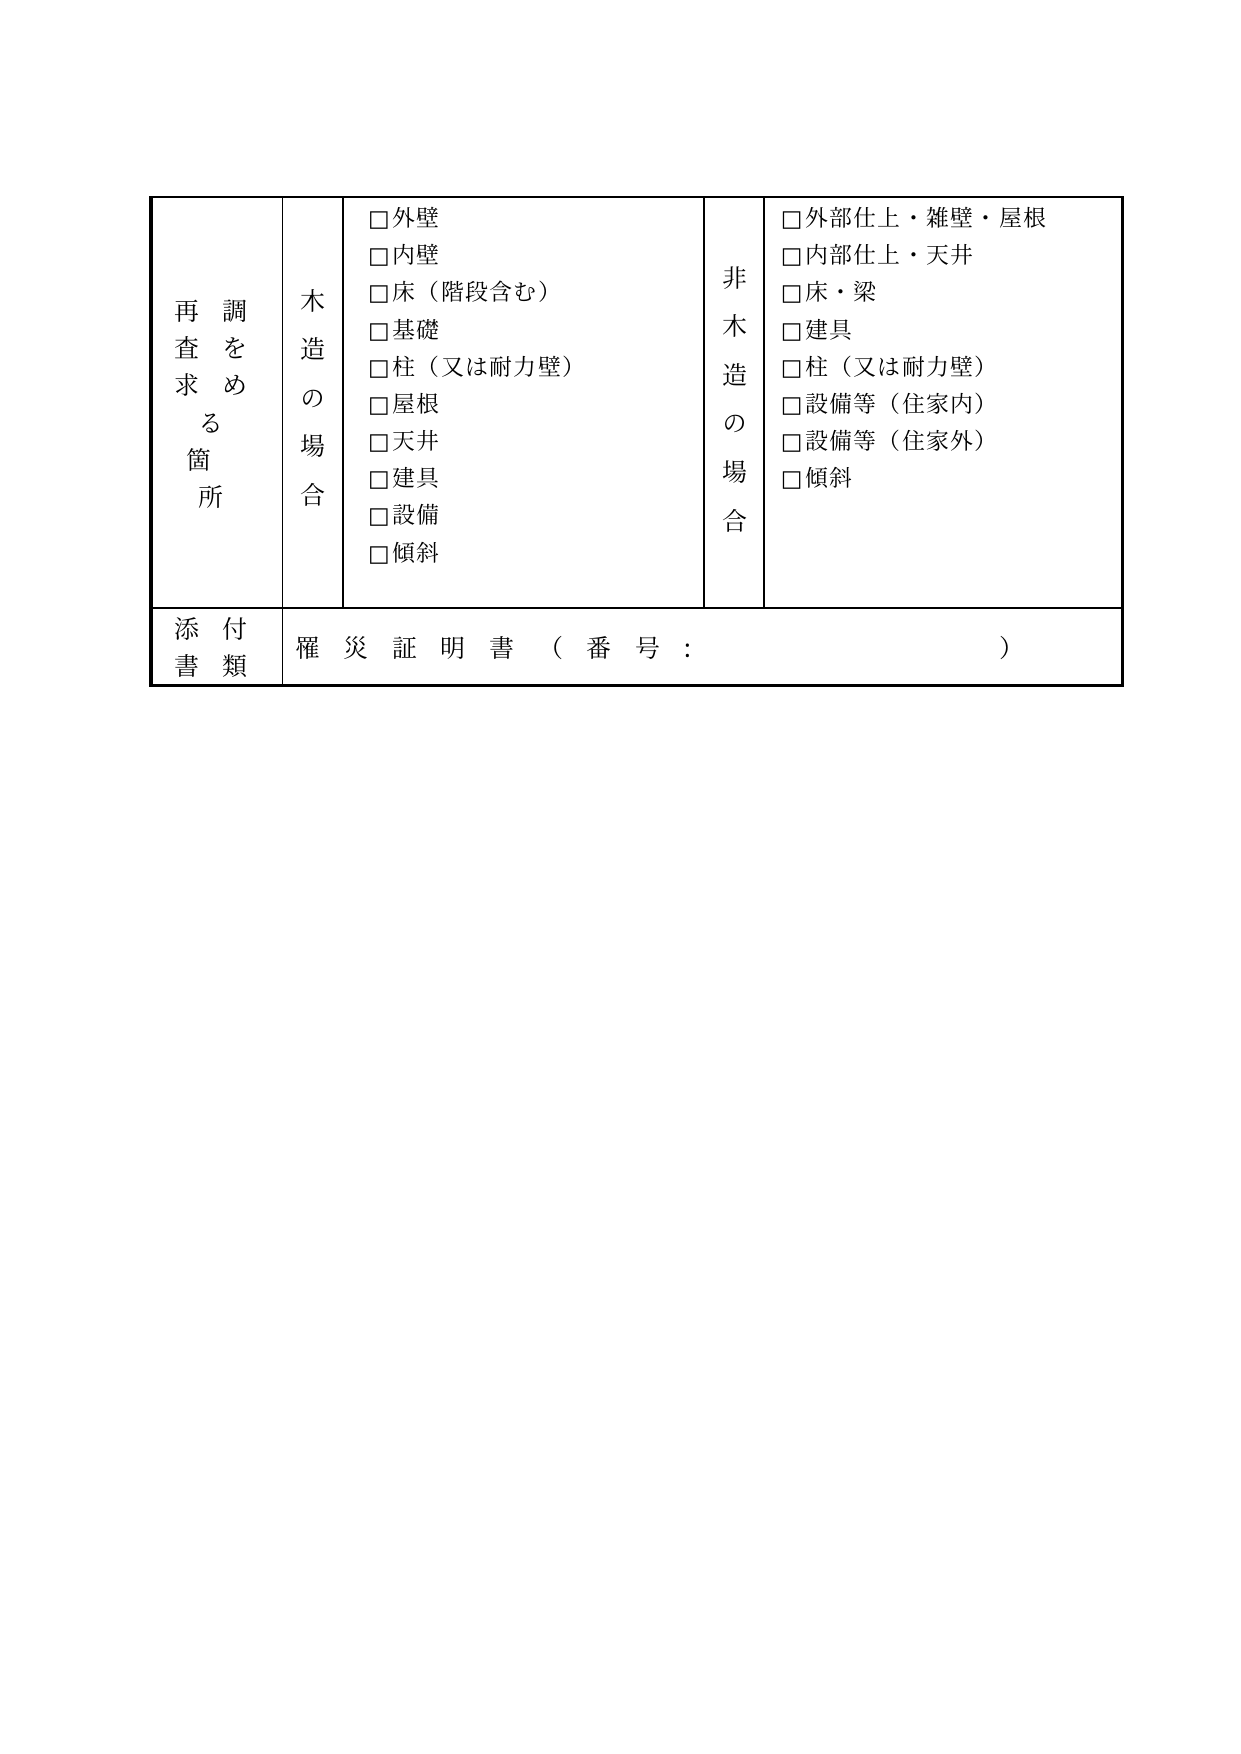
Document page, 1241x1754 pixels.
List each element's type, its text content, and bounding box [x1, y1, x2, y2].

table_cell □外壁 □内壁 □床（階段含む） □基礎 □柱（又は耐力壁） □屋根 □天井 □建具 □設備 □傾斜 [344, 198, 703, 607]
table_cell 罹災証明書（番号: ） [283, 609, 1121, 684]
table_cell 添付書類 [153, 609, 282, 684]
table_cell 非木造の場合 [705, 198, 763, 607]
table_cell 再調査を 求める 箇所 [153, 198, 282, 607]
table_cell □外部仕上・雑壁・屋根 □内部仕上・天井 □床・梁 □建具 □柱（又は耐力壁） □設備等（住家内） □設備等（住家外） □傾斜 [765, 198, 1121, 607]
table_cell 木造の場合 [283, 198, 342, 607]
